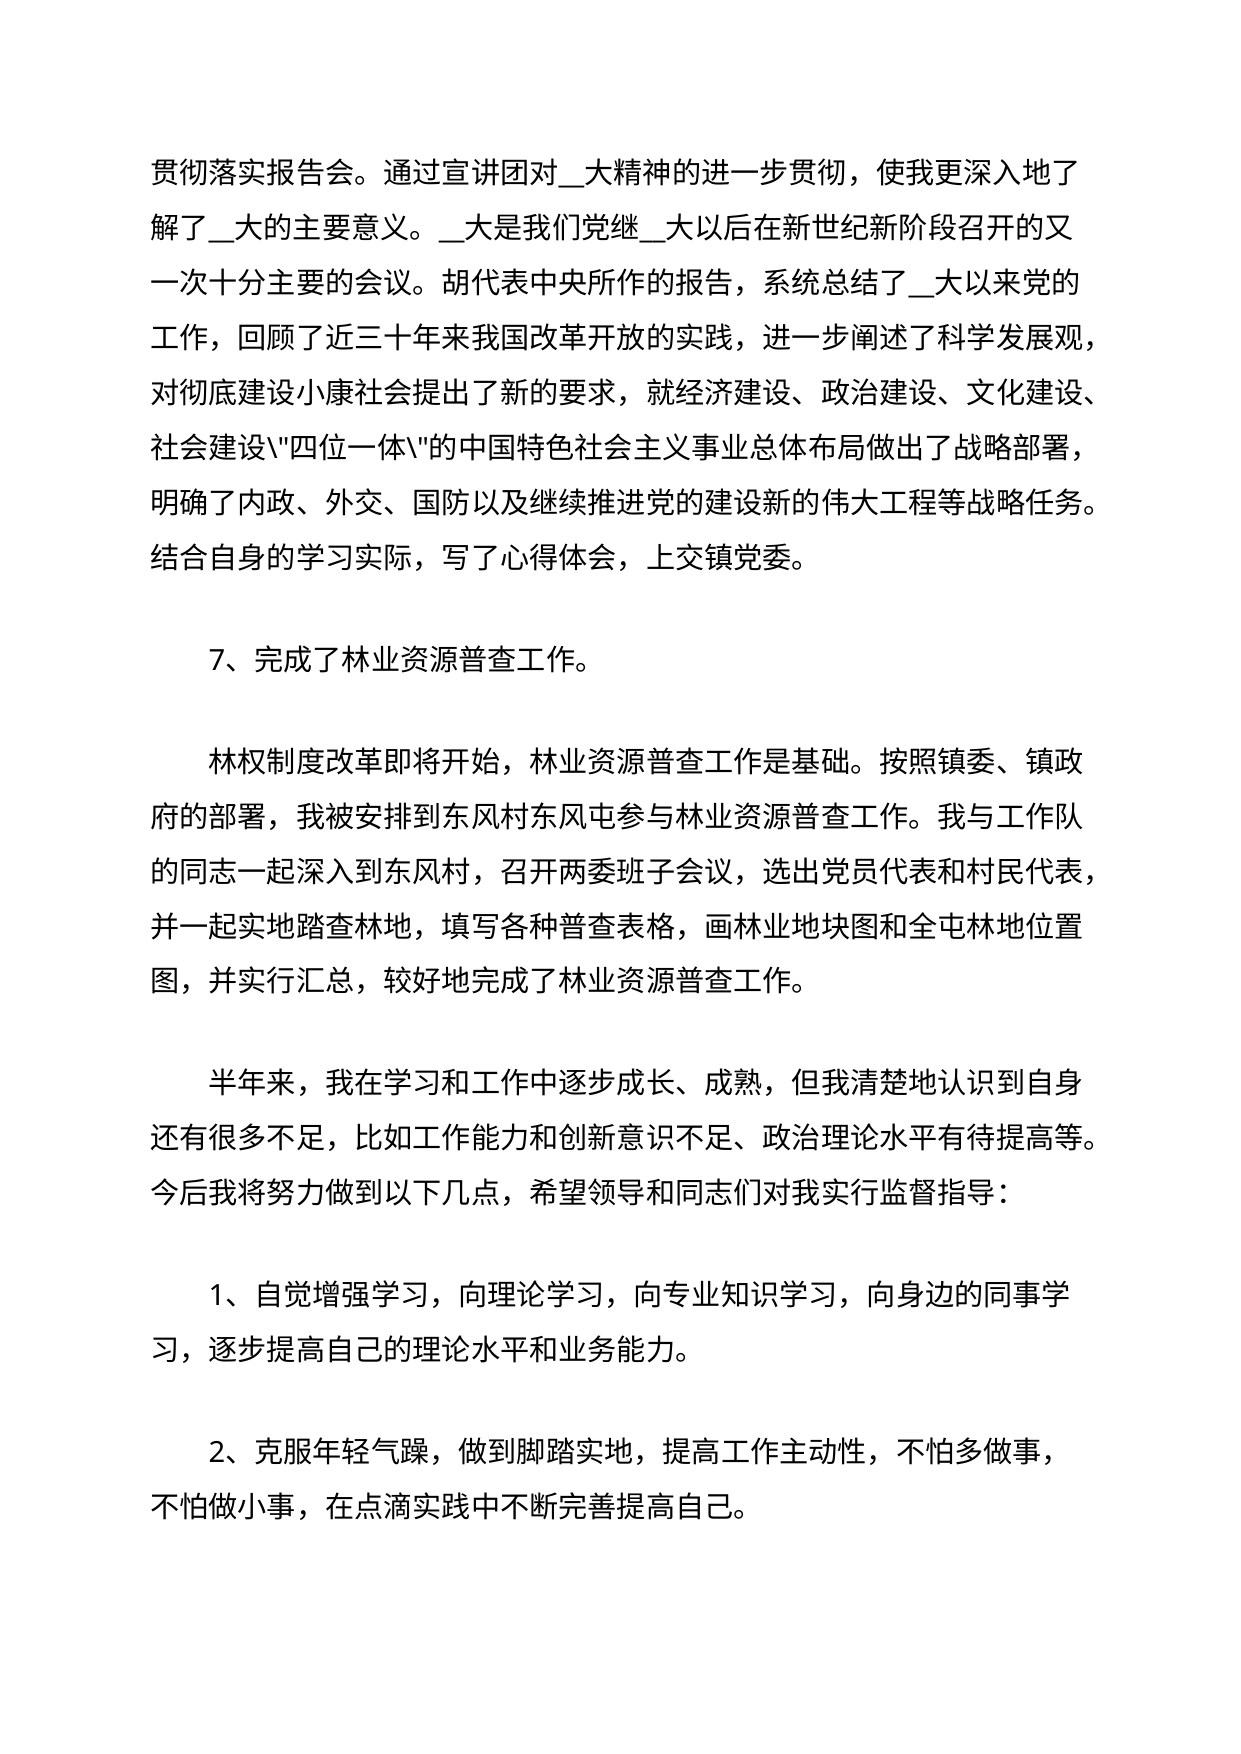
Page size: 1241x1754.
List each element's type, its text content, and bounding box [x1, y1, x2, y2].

text 7、完成了林业资源普查工作。 [150, 636, 1090, 679]
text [150, 150, 1090, 577]
text 半年来，我在学习和工作中逐步成长、成熟，但我清楚地认识到自身还有很多不足，比如工作能力和创新意识不足、政治理论水平有待提高等。今后我将努力做到以下几点，希望领导和同志们对我实行监督指导： [150, 1060, 1090, 1212]
text 2、克服年轻气躁，做到脚踏实地，提高工作主动性，不怕多做事，不怕做小事，在点滴实践中不断完善提高自己。 [150, 1428, 1090, 1525]
text 1、自觉增强学习，向理论学习，向专业知识学习，向身边的同事学习，逐步提高自己的理论水平和业务能力。 [150, 1271, 1090, 1369]
text 林权制度改革即将开始，林业资源普查工作是基础。按照镇委、镇政府的部署，我被安排到东风村东风屯参与林业资源普查工作。我与工作队的同志一起深入到东风村，召开两委班子会议，选出党员代表和村民代表，并一起实地踏查林地，填写各种普查表格，画林业地块图和全屯林地位置图，并实行汇总，较好地完成了林业资源普查工作。 [150, 738, 1090, 1000]
